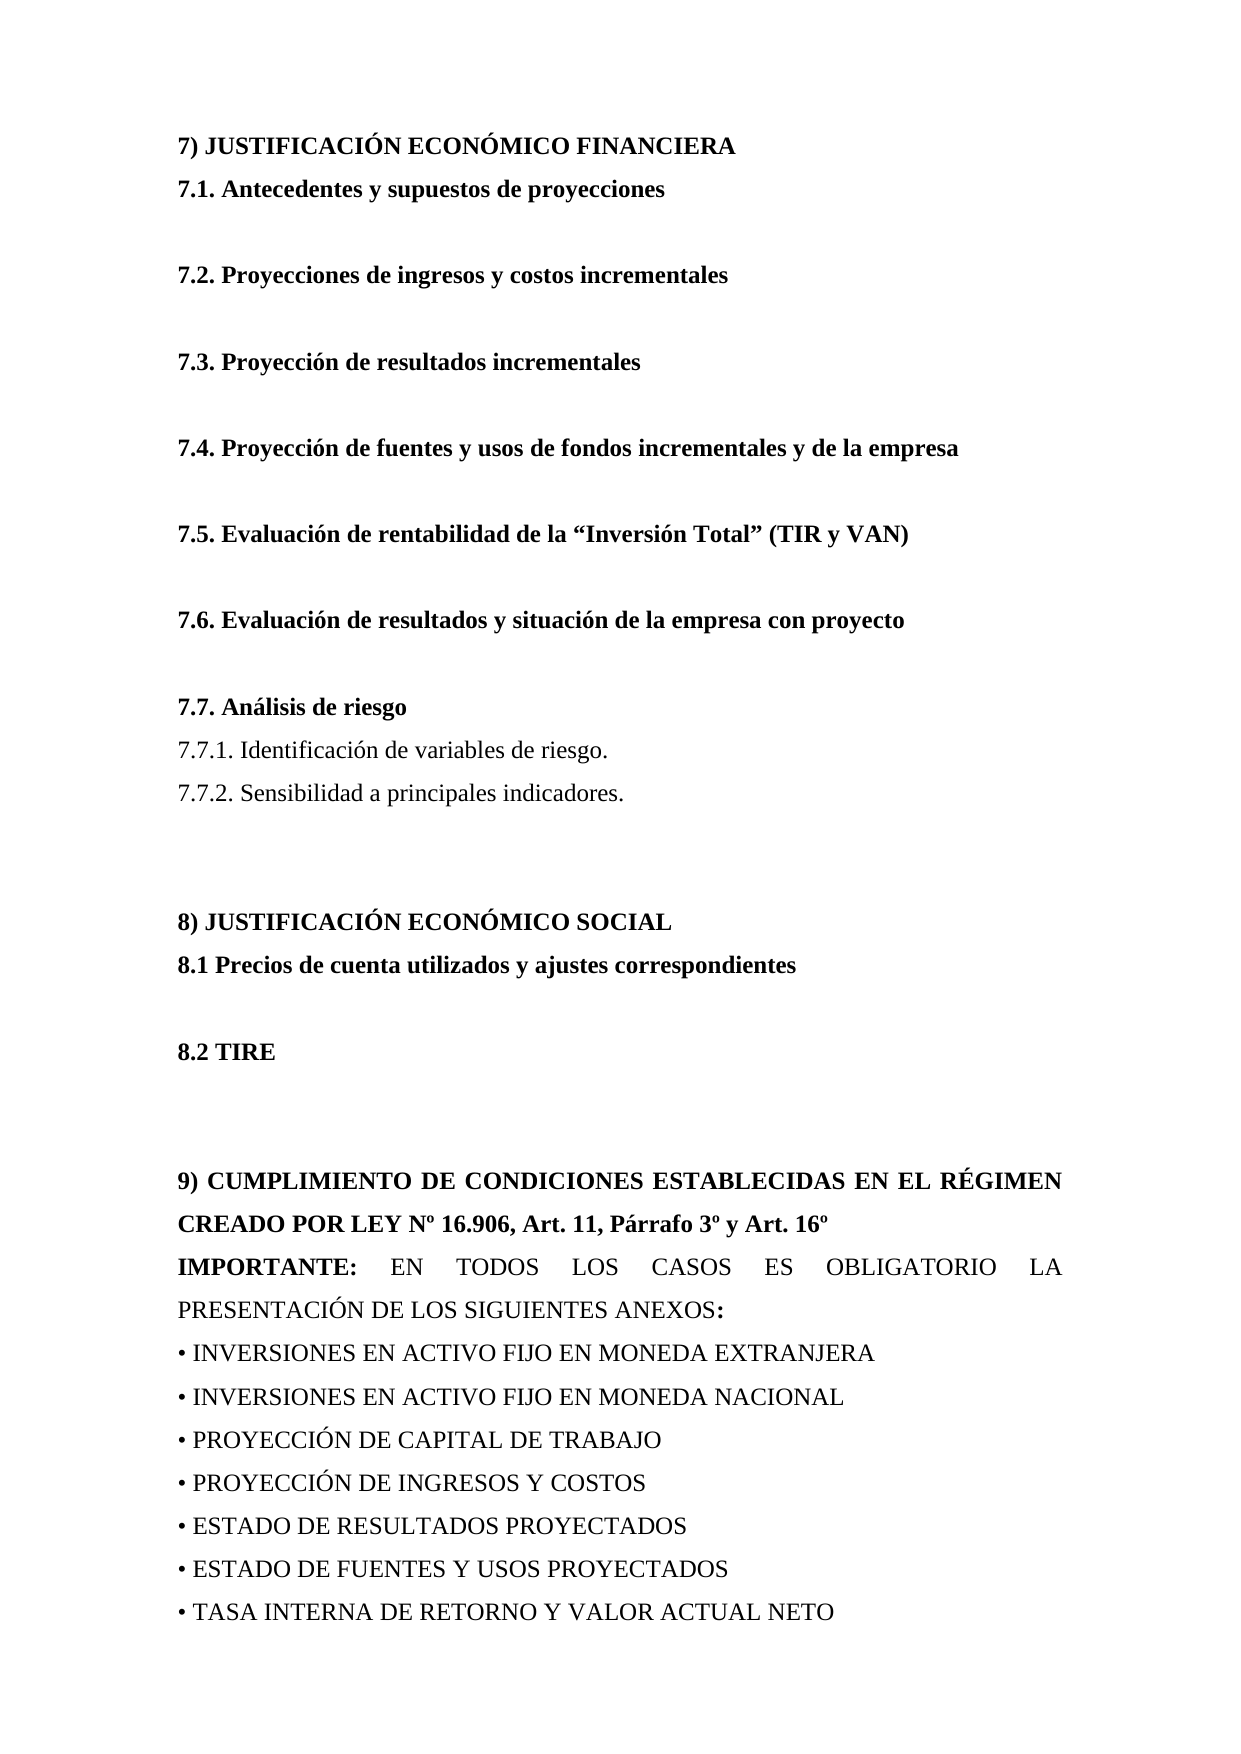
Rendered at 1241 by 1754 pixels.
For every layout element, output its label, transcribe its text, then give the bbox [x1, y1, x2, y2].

text • PROYECCIÓN DE INGRESOS Y COSTOS [177, 1468, 1063, 1497]
text • TASA INTERNA DE RETORNO Y VALOR ACTUAL NETO [177, 1597, 1063, 1626]
text 7.7.1. Identificación de variables de riesgo. [177, 735, 1063, 763]
text 8.2 TIRE [177, 1037, 1063, 1065]
text • ESTADO DE FUENTES Y USOS PROYECTADOS [177, 1554, 1063, 1583]
text • ESTADO DE RESULTADOS PROYECTADOS [177, 1511, 1063, 1540]
text 7.3. Proyección de resultados incrementales [177, 347, 1063, 375]
text 9) CUMPLIMIENTO DE CONDICIONES ESTABLECIDAS EN EL RÉGIMEN CREADO POR LEY Nº 16.906, Art. 11, Párrafo 3º y Art. 16º [177, 1166, 1063, 1238]
text 8) JUSTIFICACIÓN ECONÓMICO SOCIAL [177, 907, 1063, 936]
text 7) JUSTIFICACIÓN ECONÓMICO FINANCIERA [177, 131, 1063, 160]
text 7.2. Proyecciones de ingresos y costos incrementales [177, 260, 1063, 289]
text • INVERSIONES EN ACTIVO FIJO EN MONEDA EXTRANJERA [177, 1338, 1063, 1367]
text 7.1. Antecedentes y supuestos de proyecciones [177, 174, 1063, 203]
text 8.1 Precios de cuenta utilizados y ajustes correspondientes [177, 950, 1063, 979]
text IMPORTANTE: EN TODOS LOS CASOS ES OBLIGATORIO LOS SIGUIENTES ANEXOS: [177, 1252, 1063, 1324]
text • PROYECCIÓN DE CAPITAL DE TRABAJO [177, 1425, 1063, 1453]
text 7.7.2. Sensibilidad a principales indicadores. [177, 778, 1063, 807]
text 7.5. Evaluación de rentabilidad de la “Inversión Total” (TIR y VAN) [177, 519, 1063, 548]
text 7.6. Evaluación de resultados y situación de la empresa con proyecto [177, 605, 1063, 634]
text 7.7. Análisis de riesgo [177, 692, 1063, 720]
text 7.4. Proyección de fuentes y usos de fondos incrementales y de la empresa [177, 433, 1063, 462]
text • INVERSIONES EN ACTIVO FIJO EN MONEDA NACIONAL [177, 1382, 1063, 1410]
